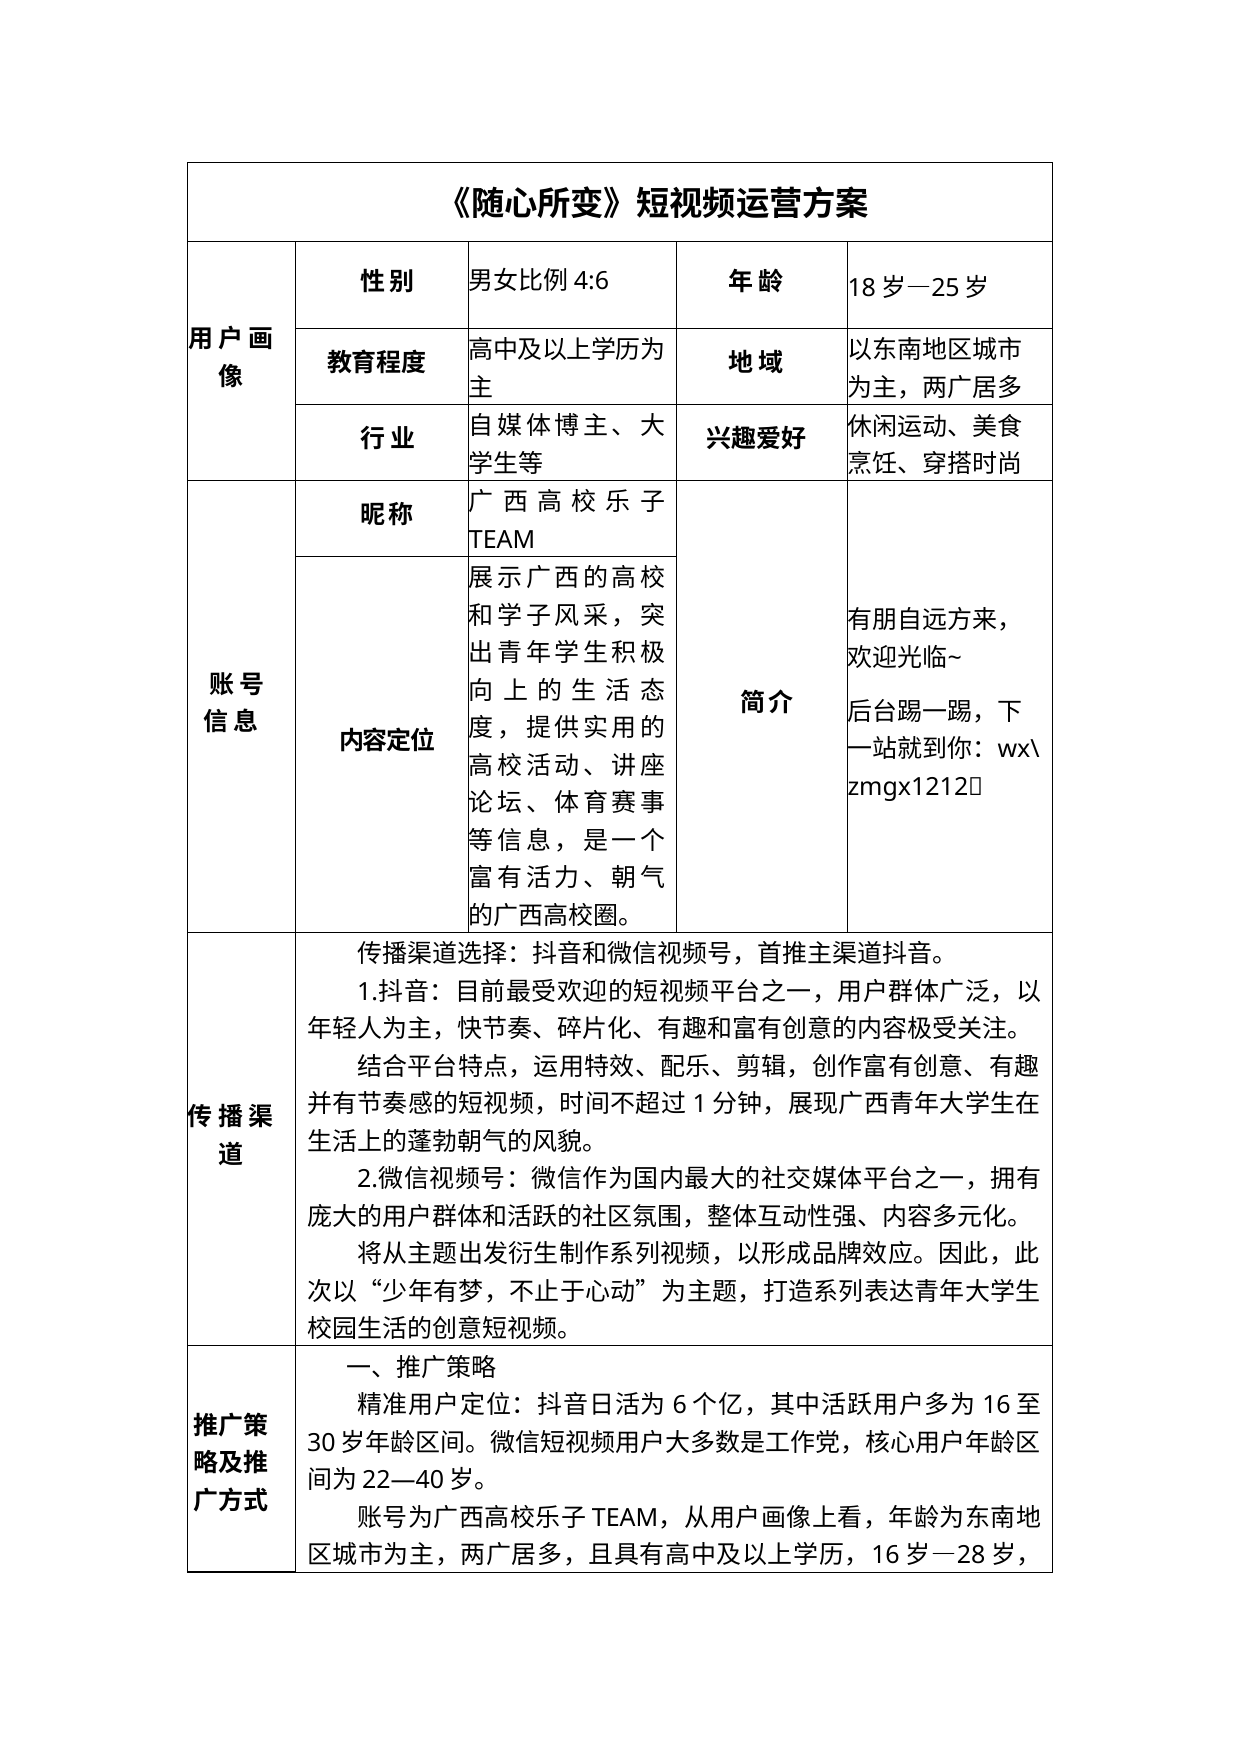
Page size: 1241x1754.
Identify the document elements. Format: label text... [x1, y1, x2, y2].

table_cell 账 号 信 息 [188, 481, 295, 932]
table_cell 18岁—25岁 [848, 242, 1052, 328]
table_cell 简 介 [677, 481, 847, 932]
table_cell 传 播 渠 道 [188, 933, 295, 1345]
table_cell 休闲运动、美食烹饪、穿搭时尚 [848, 405, 1052, 480]
table_cell 推广策略及推广方式 [188, 1346, 295, 1571]
table_cell 教育程度 [296, 329, 468, 404]
table_cell 地 域 [677, 329, 847, 404]
table_cell 以东南地区城市为主，两广居多 [848, 329, 1052, 404]
table_cell 高中及以上学历为主 [469, 329, 676, 404]
table_cell 展示广西的高校和学子风采，突出青年学生积极向上的生活态度，提供实用的高校活动、讲座论坛、体育赛事等信息，是一个富有活力、朝气的广西高校圈。 [469, 557, 676, 932]
table_cell 年 龄 [677, 242, 847, 328]
table_cell 内容定位 [296, 557, 468, 932]
table_cell 用 户 画 像 [188, 242, 295, 480]
table_cell 传播渠道选择：抖音和微信视频号，首推主渠道抖音。 1.抖音：目前最受欢迎的短视频平台之一，用户群体广泛，以年轻人为主，快节奏、碎片化、有趣和富有创意的内容极受关注。 结合平台特点，运用特效、配乐、剪辑，创作富有创意、有趣并有节奏感的短视频，时间不超过1分钟，展现广西青年大学生在生活上的蓬勃朝气的风貌。 2.微信视频号：微信作为国内最大的社交媒体平台之一，拥有庞大的用户群体和活跃的社区氛围，整体互动性强、内容多元化。 将从主题出发衍生制作系列视频，以形成品牌效应。因此，此次以“少年有梦，不止于心动”为主题，打造系列表达青年大学生校园生活的创意短视频。 [296, 933, 1052, 1345]
table_cell 兴趣爱好 [677, 405, 847, 480]
table_cell 性 别 [296, 242, 468, 328]
table_cell 昵 称 [296, 481, 468, 556]
table_cell 有朋自远方来，欢迎光临~ 后台踢一踢，下一站就到你：wx\zmgx1212📢 [848, 481, 1052, 932]
table_header 《随心所变》短视频运营方案 [188, 163, 1052, 241]
table_cell 行 业 [296, 405, 468, 480]
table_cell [296, 1346, 1052, 1571]
table_cell 自媒体博主、大学生等 [469, 405, 676, 480]
table_cell 男女比例4:6 [469, 242, 676, 328]
table_cell 广西高校乐子TEAM [469, 481, 676, 556]
